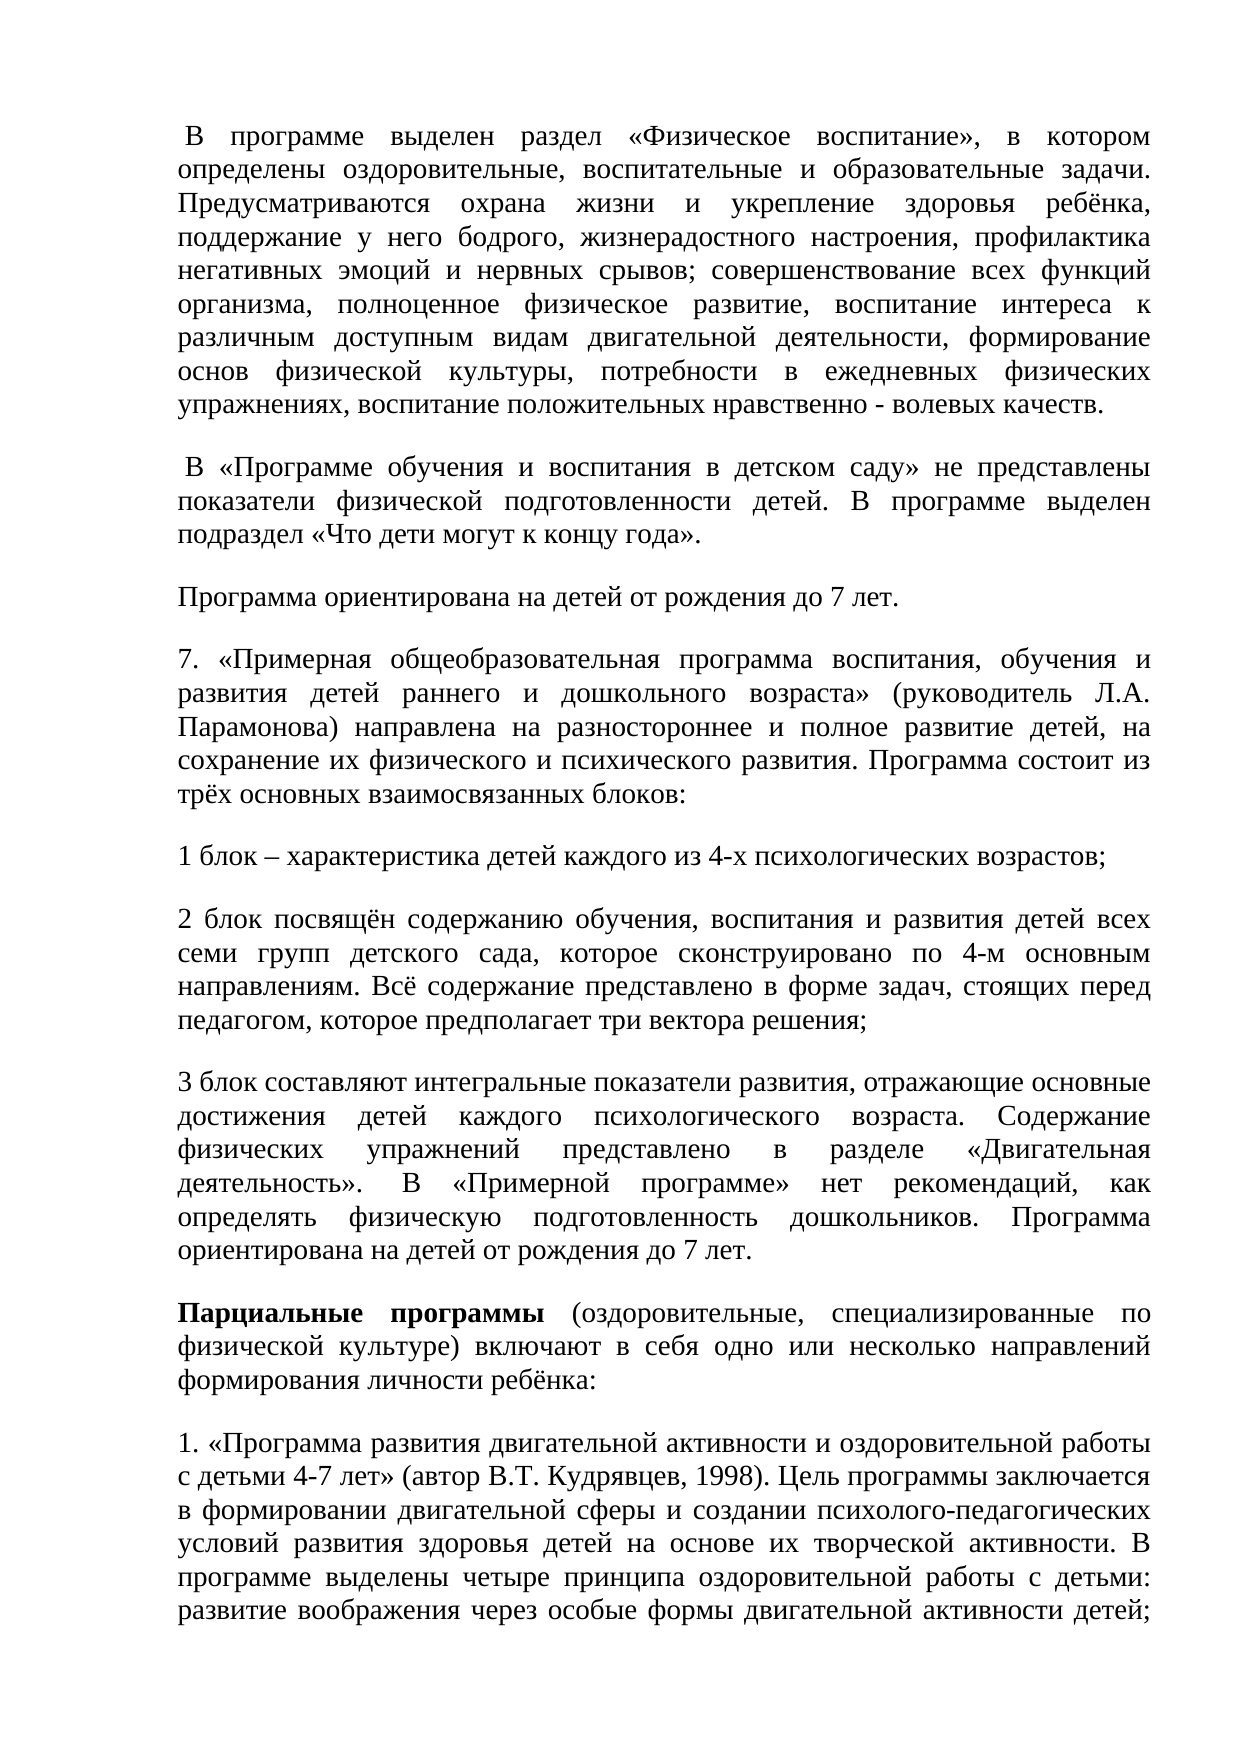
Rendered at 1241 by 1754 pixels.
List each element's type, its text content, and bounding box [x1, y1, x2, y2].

text 1 блок – характеристика детей каждого из 4-х психологических возрастов; [177, 838, 1152, 872]
text В программе выделен раздел «Физическое воспитание», в котором определены оздоровительные, воспитательные и образовательные задачи. Предусматриваются охрана жизни и укрепление здоровья ребёнка, поддержание у него бодрого, жизнерадостного настроения, профилактика негативных эмоций и нервных срывов; совершенствование всех функций организма, полноценное физическое развитие, воспитание интереса к различным доступным видам двигательной деятельности, формирование основ физической культуры, потребности в ежедневных физических упражнениях, воспитание положительных нравственно - волевых качеств. [177, 118, 1152, 420]
text 2 блок посвящён содержанию обучения, воспитания и развития детей всех семи групп детского сада, которое сконструировано по 4-м основным направлениям. Всё содержание представлено в форме задач, стоящих перед педагогом, которое предполагает три вектора решения; [177, 901, 1152, 1035]
text 7. «Примерная общеобразовательная программа воспитания, обучения и развития детей раннего и дошкольного возраста» (руководитель Л.А. Парамонова) направлена на разностороннее и полное развитие детей, на сохранение их физического и психического развития. Программа состоит из трёх основных взаимосвязанных блоков: [177, 642, 1152, 809]
text 3 блок составляют интегральные показатели развития, отражающие основные достижения детей каждого психологического возраста. Содержание физических упражнений представлено в разделе «Двигательная деятельность». В «Примерной программе» нет рекомендаций, как определять физическую подготовленность дошкольников. Программа ориентирована на детей от рождения до 7 лет. [177, 1064, 1152, 1266]
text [177, 1425, 1152, 1626]
text Программа ориентирована на детей от рождения до 7 лет. [177, 579, 1152, 612]
text В «Программе обучения и воспитания в детском саду» не представлены показатели физической подготовленности детей. В программе выделен подраздел «Что дети могут к концу года». [177, 449, 1152, 550]
text Парциальные программы (оздоровительные, специализированные по физической культуре) включают в себя одно или несколько направлений формирования личности ребёнка: [177, 1295, 1152, 1396]
